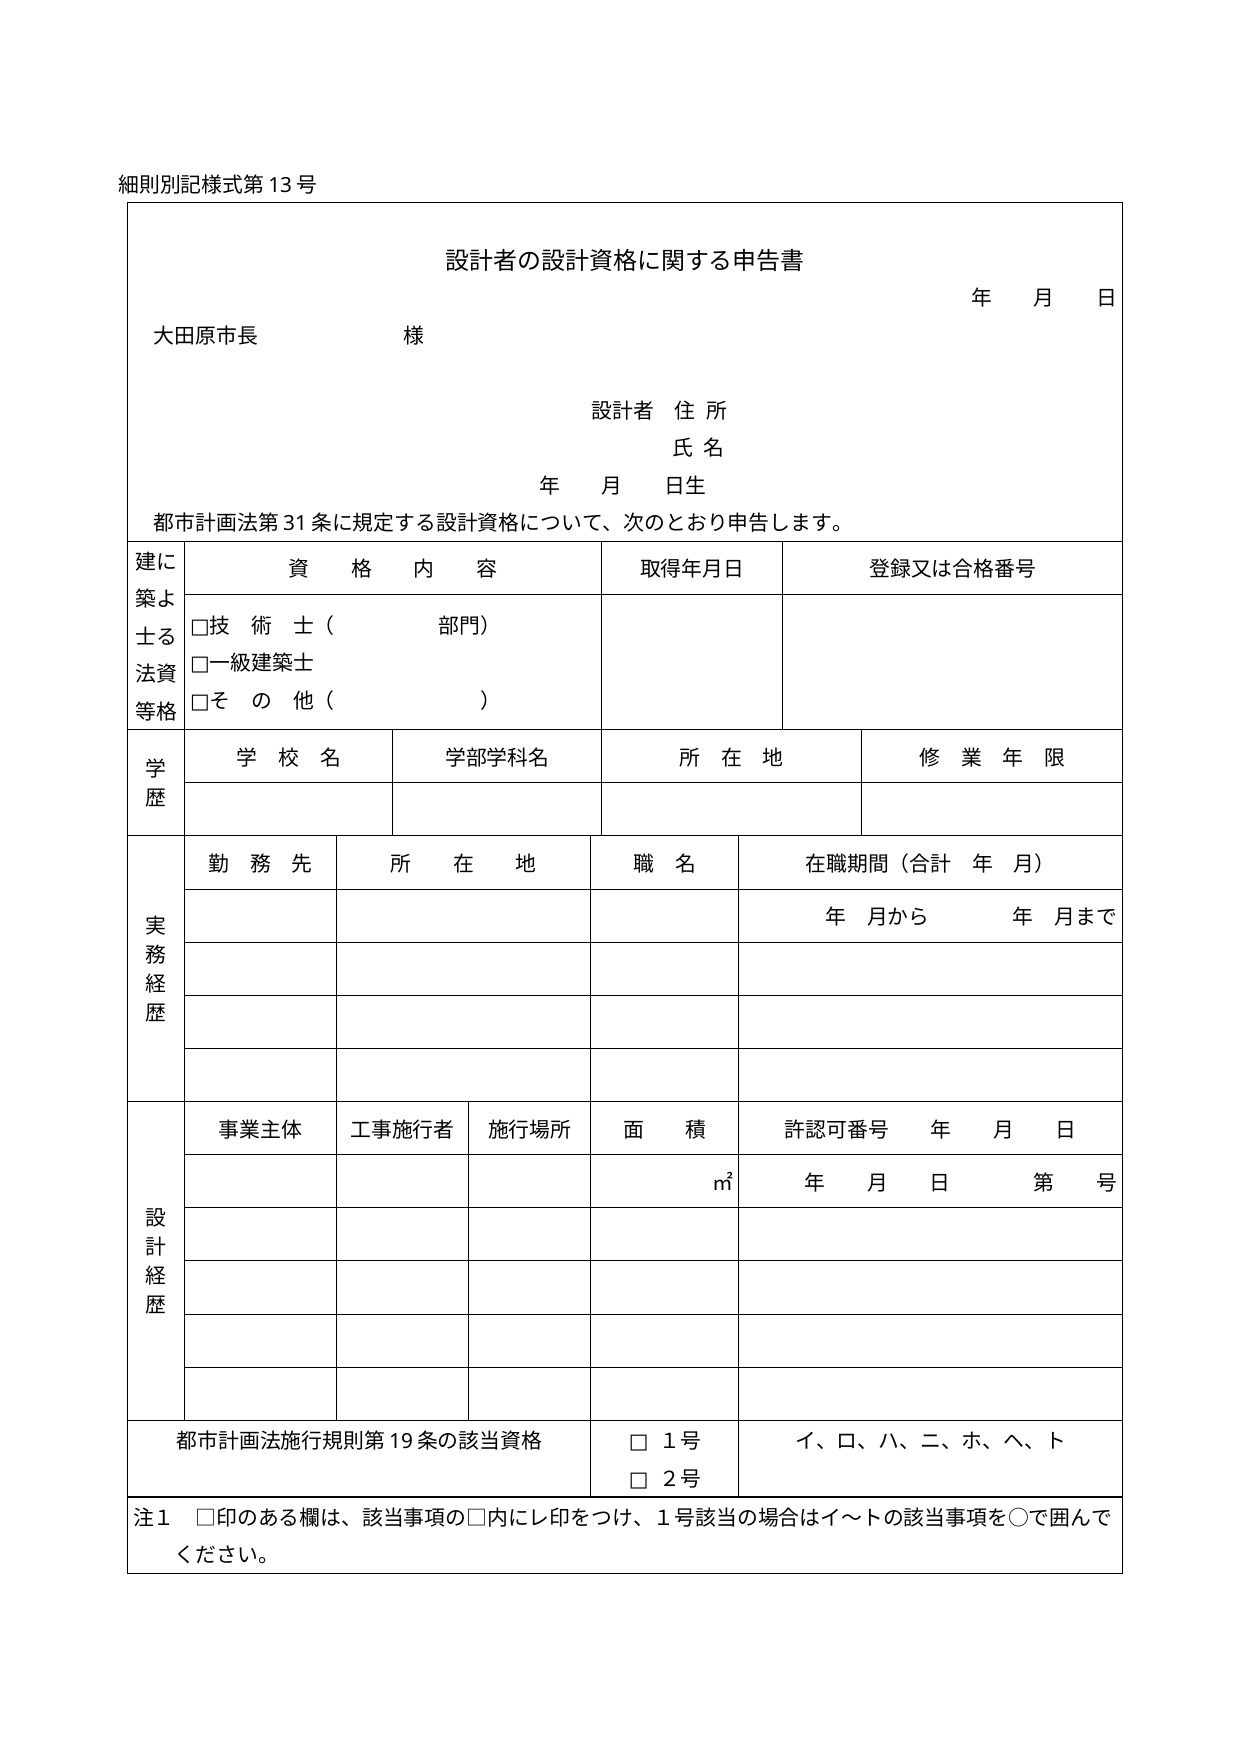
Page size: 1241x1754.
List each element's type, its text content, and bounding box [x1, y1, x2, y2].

table_cell [337, 890, 590, 942]
table_cell 年 月 日 第 号 [739, 1155, 1122, 1207]
table_cell [591, 1208, 738, 1260]
table_cell 設計経歴 [128, 1102, 184, 1420]
table_cell [469, 1315, 590, 1367]
table_cell [337, 996, 590, 1048]
table_cell [739, 996, 1122, 1048]
table_cell [185, 1049, 336, 1101]
text 細則別記様式第13号 [118, 164, 1122, 202]
table_cell [469, 1368, 590, 1420]
table_cell 所 在 地 [602, 730, 861, 782]
table_cell [862, 783, 1122, 835]
table_cell □技 術 士（ 部門） □一級建築士 □そ の 他（ ） [185, 595, 601, 729]
table_cell 年 月から 年 月まで [739, 890, 1122, 942]
table_cell [185, 1261, 336, 1313]
table_cell [185, 1368, 336, 1420]
table_cell [591, 943, 738, 995]
table_cell 面 積 [591, 1102, 738, 1154]
table_cell 施行場所 [469, 1102, 590, 1154]
table_cell 資 格 内 容 [185, 542, 601, 594]
table_cell [469, 1208, 590, 1260]
table_cell [783, 595, 1122, 729]
table_cell [337, 943, 590, 995]
table_cell [739, 1368, 1122, 1420]
table_cell イ、ロ、ハ、ニ、ホ、ヘ、ト [739, 1421, 1122, 1496]
table_cell 事業主体 [185, 1102, 336, 1154]
table_cell [337, 1368, 468, 1420]
table_cell [739, 1208, 1122, 1260]
table_cell 在職期間（合計 年 月） [739, 836, 1122, 888]
table_cell [185, 1208, 336, 1260]
table_cell 実務経歴 [128, 836, 184, 1101]
table_cell [469, 1155, 590, 1207]
table_cell [602, 783, 861, 835]
table_cell [591, 890, 738, 942]
table_cell [185, 890, 336, 942]
table_cell 登録又は合格番号 [783, 542, 1122, 594]
table_cell 都市計画法施行規則第19条の該当資格 [128, 1421, 590, 1496]
table_cell [591, 996, 738, 1048]
table_cell 許認可番号 年 月 日 [739, 1102, 1122, 1154]
table_cell 学部学科名 [393, 730, 601, 782]
table_cell [337, 1208, 468, 1260]
table_cell 勤 務 先 [185, 836, 336, 888]
table_cell [393, 783, 601, 835]
table_cell 修 業 年 限 [862, 730, 1122, 782]
table_cell [337, 1315, 468, 1367]
table_cell [739, 943, 1122, 995]
table_cell [739, 1049, 1122, 1101]
table_cell [185, 1155, 336, 1207]
table_cell □ １号 □ ２号 [591, 1421, 738, 1496]
table_cell 建に 築よ 士る 法資 等格 [128, 542, 184, 729]
table_cell 取得年月日 [602, 542, 782, 594]
table_cell [185, 996, 336, 1048]
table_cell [128, 1498, 1122, 1572]
table_cell [469, 1261, 590, 1313]
table_cell [185, 783, 392, 835]
table_cell [185, 1315, 336, 1367]
table_cell [591, 1049, 738, 1101]
table_cell [739, 1315, 1122, 1367]
table_cell 職 名 [591, 836, 738, 888]
table_cell [591, 1261, 738, 1313]
table_cell [739, 1261, 1122, 1313]
table_cell [602, 595, 782, 729]
table_cell 工事施行者 [337, 1102, 468, 1154]
table_cell [337, 1261, 468, 1313]
table_cell 所 在 地 [337, 836, 590, 888]
table_cell [337, 1155, 468, 1207]
table_cell [185, 943, 336, 995]
table_cell [591, 1315, 738, 1367]
table_cell ㎡ [591, 1155, 738, 1207]
table_cell [337, 1049, 590, 1101]
table_header 設計者の設計資格に関する申告書 年 月 日 大田原市長 様 設計者 住所 氏名 年 月 日生 都市計画法第31条に規定する設計資格について、次のとおり申告します。 [128, 203, 1122, 541]
table_cell 学 校 名 [185, 730, 392, 782]
table_cell [591, 1368, 738, 1420]
table_cell 学歴 [128, 730, 184, 835]
